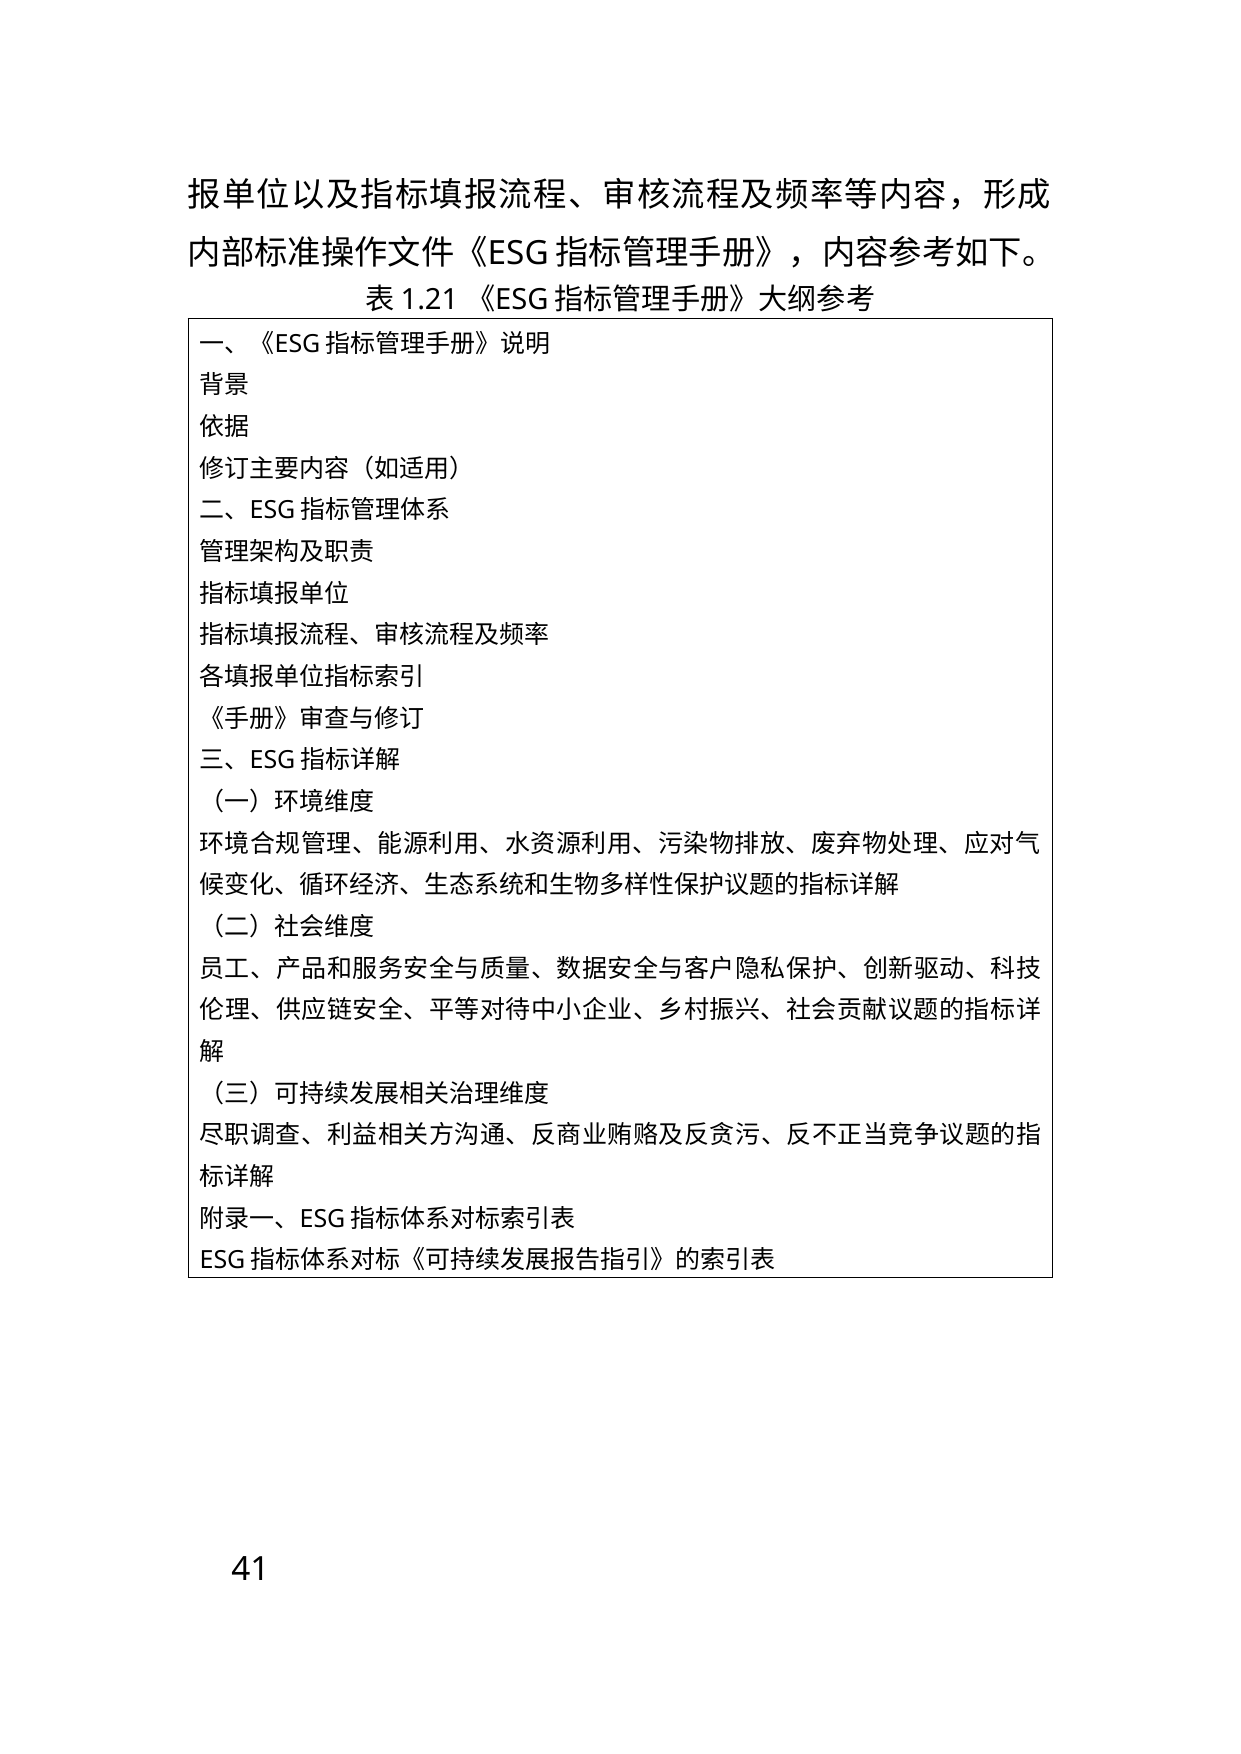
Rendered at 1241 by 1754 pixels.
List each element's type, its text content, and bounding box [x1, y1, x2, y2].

text 表1.21 《ESG指标管理手册》大纲参考 [187, 276, 1053, 318]
table_header 一、《ESG指标管理手册》说明 背景 依据 修订主要内容（如适用） 二、ESG指标管理体系 管理架构及职责 指标填报单位 指标填报流程、审核流程及频率 各填报单位指标索引 《手册》审查与修订 三、ESG指标详解 （一）环境维度 环境合规管理、能源利用、水资源利用、污染物排放、废弃物处理、应对气候变化、循环经济、生态系统和生物多样性保护议题的指标详解 （二）社会维度 员工、产品和服务安全与质量、数据安全与客户隐私保护、创新驱动、科技伦理、供应链安全、平等对待中小企业、乡村振兴、社会贡献议题的指标详解 （三）可持续发展相关治理维度 尽职调查、利益相关方沟通、反商业贿赂及反贪污、反不正当竞争议题的指标详解 附录一、ESG指标体系对标索引表 ESG指标体系对标《可持续发展报告指引》的索引表 [189, 319, 1052, 1277]
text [187, 159, 1053, 276]
